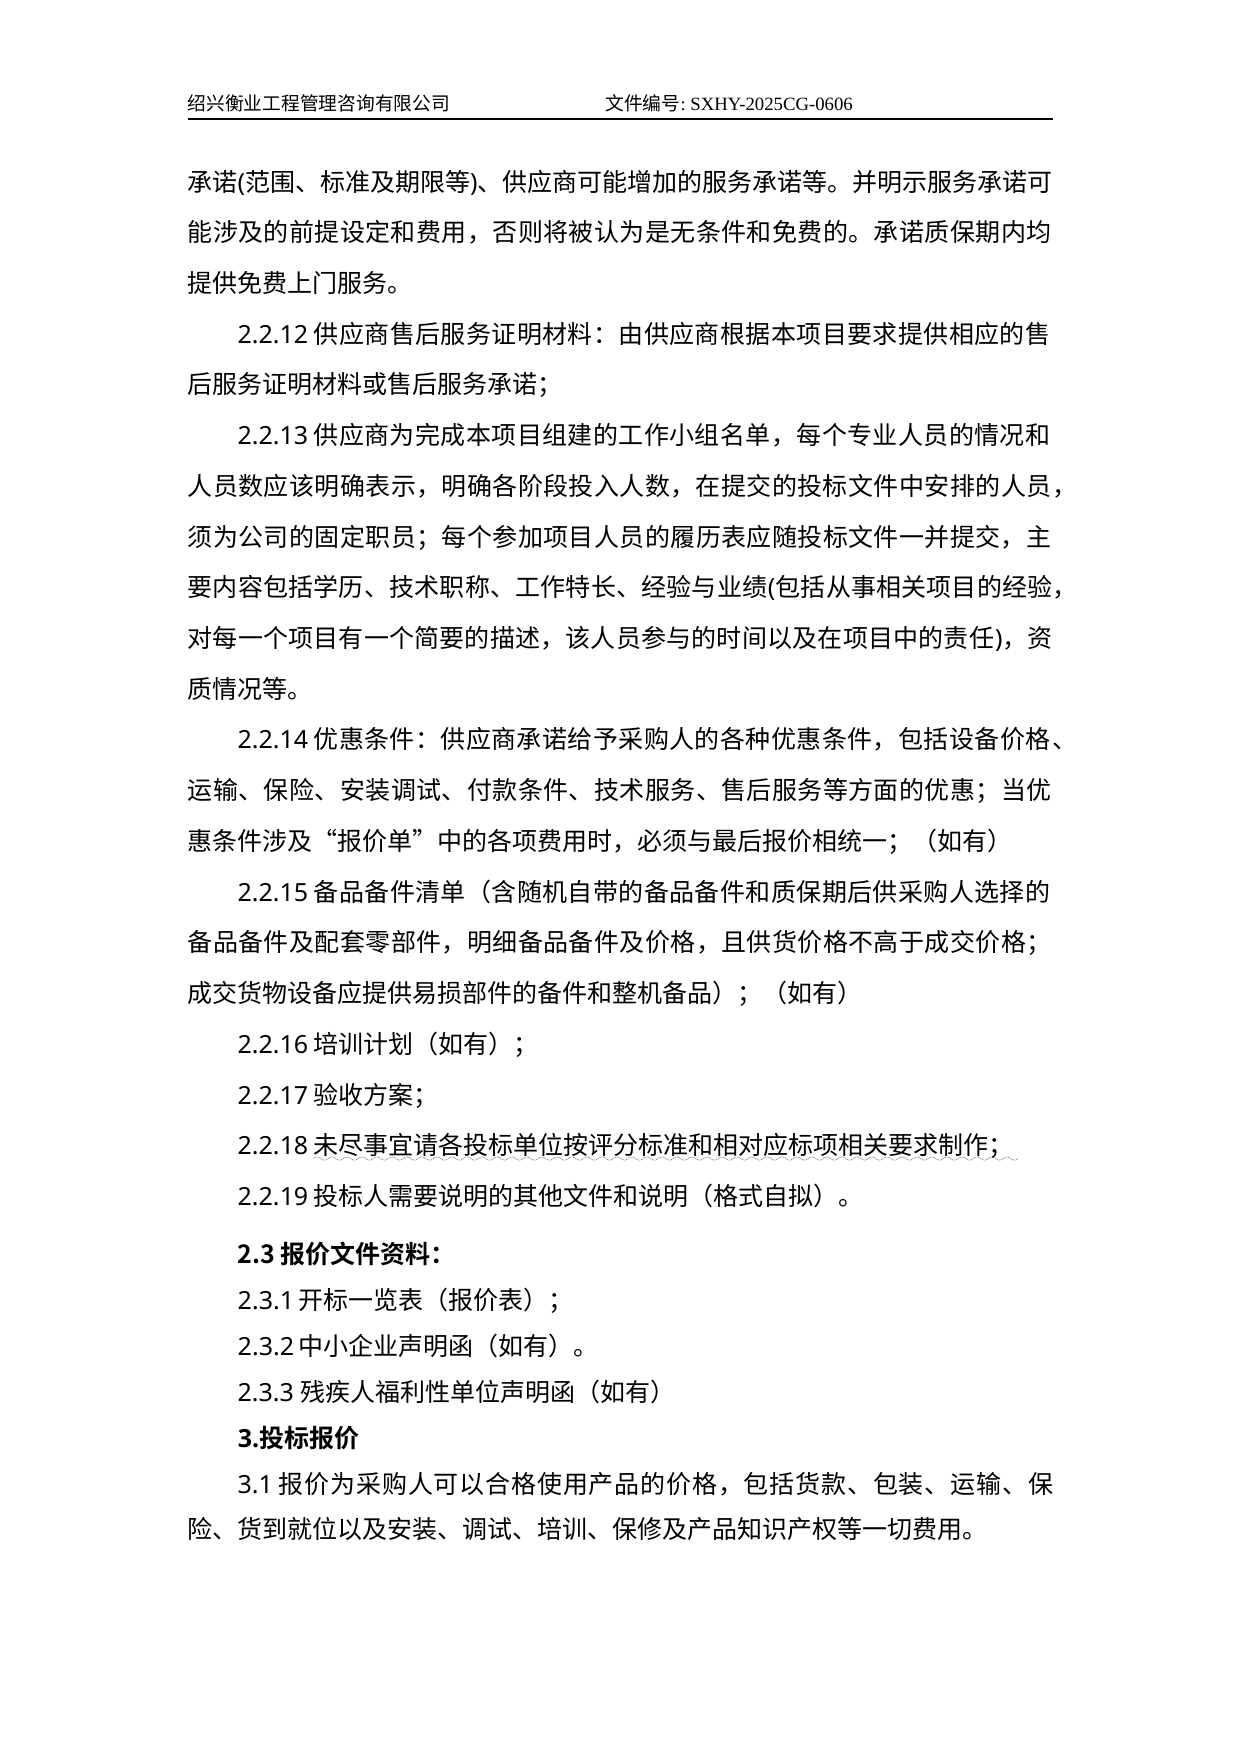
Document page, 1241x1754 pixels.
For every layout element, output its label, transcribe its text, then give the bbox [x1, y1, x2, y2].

text 2.2.14优惠条件：供应商承诺给予采购人的各种优惠条件，包括设备价格、运输、保险、安装调试、付款条件、技术服务、售后服务等方面的优惠；当优惠条件涉及“报价单”中的各项费用时，必须与最后报价相统一；（如有） [187, 720, 1053, 858]
text 2.3.1开标一览表（报价表）； [187, 1273, 1053, 1319]
text 2.2.16培训计划（如有）； [187, 1024, 1053, 1061]
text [187, 162, 1053, 300]
text 2.2.12供应商售后服务证明材料：由供应商根据本项目要求提供相应的售后服务证明材料或售后服务承诺； [187, 314, 1053, 401]
text 2.2.18未尽事宜请各投标单位按评分标准和相对应标项相关要求制作； [187, 1126, 1053, 1162]
text 2.2.19投标人需要说明的其他文件和说明（格式自拟）。 [187, 1177, 1053, 1213]
text 2.2.17验收方案； [187, 1075, 1053, 1111]
text 2.2.15备品备件清单（含随机自带的备品备件和质保期后供采购人选择的备品备件及配套零部件，明细备品备件及价格，且供货价格不高于成交价格；成交货物设备应提供易损部件的备件和整机备品）；（如有） [187, 872, 1053, 1010]
text 2.3报价文件资料： [187, 1227, 1053, 1273]
text 3.投标报价 [187, 1411, 1053, 1456]
text 2.3.2中小企业声明函（如有）。 [187, 1319, 1053, 1365]
text 2.2.13供应商为完成本项目组建的工作小组名单，每个专业人员的情况和人员数应该明确表示，明确各阶段投入人数，在提交的投标文件中安排的人员，须为公司的固定职员；每个参加项目人员的履历表应随投标文件一并提交，主要内容包括学历、技术职称、工作特长、经验与业绩(包括从事相关项目的经验，对每一个项目有一个简要的描述，该人员参与的时间以及在项目中的责任)，资质情况等。 [187, 416, 1053, 706]
text 3.1报价为采购人可以合格使用产品的价格，包括货款、包装、运输、保险、货到就位以及安装、调试、培训、保修及产品知识产权等一切费用。 [187, 1456, 1053, 1548]
text 2.3.3 残疾人福利性单位声明函（如有） [187, 1365, 1053, 1411]
